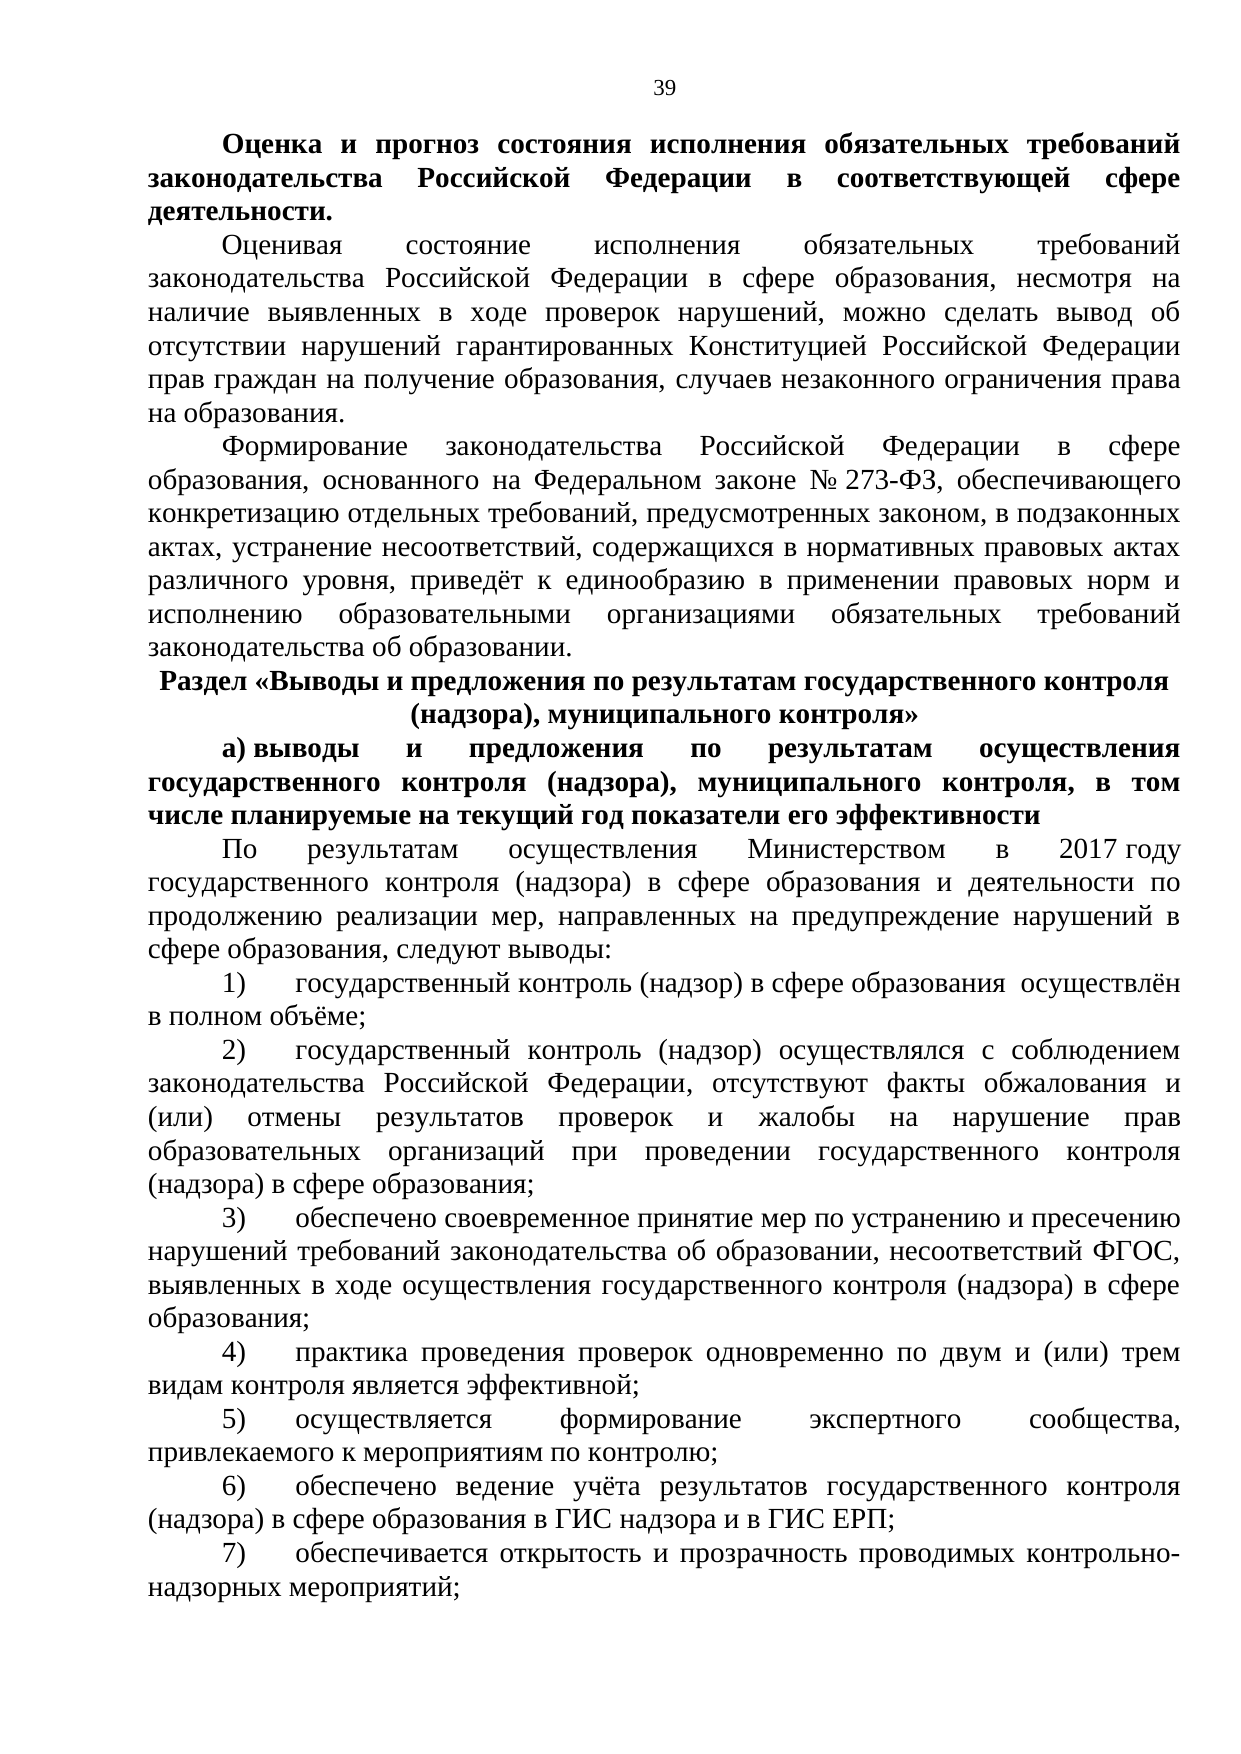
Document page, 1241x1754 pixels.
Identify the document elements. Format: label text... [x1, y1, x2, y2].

list практика проведения проверок одновременно по двум и (или) трем видам контроля является эффективной; [148, 1334, 1181, 1401]
subtitle а) выводы и предложения по результатам осуществления государственного контроля (надзора), муниципального контроля, в том числе планируемые на текущий год показатели его эффективности [148, 730, 1181, 831]
list обеспечивается открытость и прозрачность проводимых контрольно-надзорных мероприятий; [148, 1535, 1181, 1602]
text По результатам осуществления Министерством в 2017 году государственного контроля (надзора) в сфере образования и деятельности по продолжению реализации мер, направленных на предупреждение нарушений в сфере образования, следуют выводы: [148, 831, 1181, 965]
list государственный контроль (надзор) в сфере образования осуществлён в полном объёме; [148, 965, 1181, 1032]
text Оценка и прогноз состояния исполнения обязательных требований законодательства Российской Федерации в соответствующей сфере деятельности. [148, 126, 1181, 227]
text Оценивая состояние исполнения обязательных требований законодательства Российской Федерации в сфере образования, несмотря на наличие выявленных в ходе проверок нарушений, можно сделать вывод об отсутствии нарушений гарантированных Конституцией Российской Федерации прав граждан на получение образования, случаев незаконного ограничения права на образования. [148, 227, 1181, 428]
list обеспечено своевременное принятие мер по устранению и пресечению нарушений требований законодательства об образовании, несоответствий ФГОС, выявленных в ходе осуществления государственного контроля (надзора) в сфере образования; [148, 1200, 1181, 1334]
list осуществляется формирование экспертного сообщества, привлекаемого к мероприятиям по контролю; [148, 1401, 1181, 1468]
list обеспечено ведение учёта результатов государственного контроля (надзора) в сфере образования в ГИС надзора и в ГИС ЕРП; [148, 1468, 1181, 1535]
text Формирование законодательства Российской Федерации в сфере образования, основанного на Федеральном законе № 273-ФЗ, обеспечивающего конкретизацию отдельных требований, предусмотренных законом, в подзаконных актах, устранение несоответствий, содержащихся в нормативных правовых актах различного уровня, приведёт к единообразию в применении правовых норм и исполнению образовательными организациями обязательных требований законодательства об образовании. [148, 428, 1181, 663]
list государственный контроль (надзор) осуществлялся с соблюдением законодательства Российской Федерации, отсутствуют факты обжалования и (или) отмены результатов проверок и жалобы на нарушение прав образовательных организаций при проведении государственного контроля (надзора) в сфере образования; [148, 1032, 1181, 1200]
subtitle Раздел «Выводы и предложения по результатам государственного контроля (надзора), муниципального контроля» [148, 663, 1181, 730]
